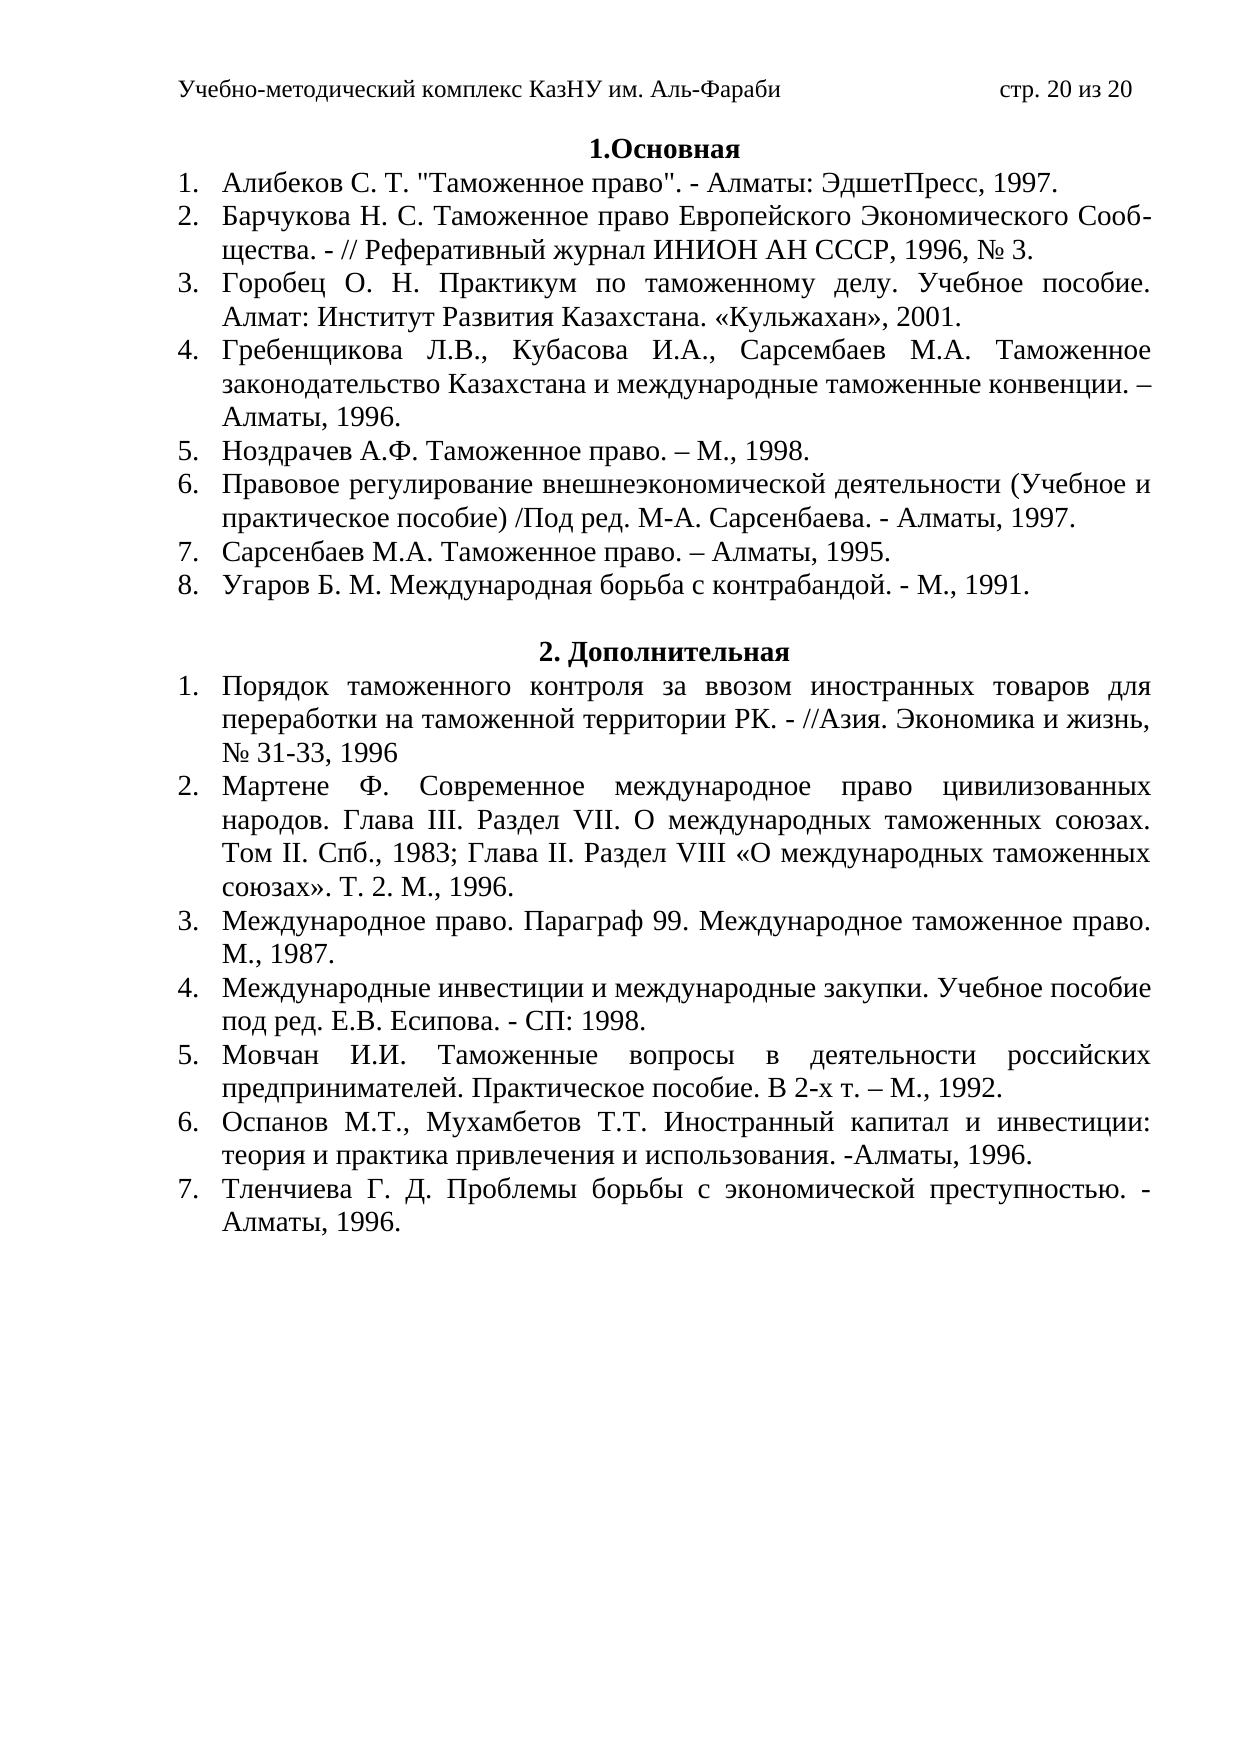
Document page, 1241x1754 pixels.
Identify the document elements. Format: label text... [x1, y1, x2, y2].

list Порядок таможенного контроля за ввозом иностранных товаров для переработки на таможенной территории РК. - //Азия. Экономика и жизнь, № 31-33, 1996 [177, 668, 1152, 768]
list Мовчан И.И. Таможенные вопросы в деятельности российских предпринимателей. Практическое пособие. В 2-х т. – М., 1992. [177, 1037, 1152, 1104]
list Угаров Б. М. Международная борьба с контрабандой. - М., 1991. [177, 567, 1152, 601]
list Мартене Ф. Современное международное право цивилизованных народов. Глава III. Раздел VII. О международных таможенных союзах. Том II. Спб., 1983; Глава II. Раздел VIII «О международных таможенных союзах». Т. 2. М., 1996. [177, 768, 1152, 903]
text 2. Дополнительная [177, 634, 1152, 668]
list Тленчиева Г. Д. Проблемы борьбы с экономической преступностью. -Алматы, 1996. [177, 1171, 1152, 1238]
list Ноздрачев А.Ф. Таможенное право. – М., 1998. [177, 433, 1152, 467]
list Международное право. Параграф 99. Международное таможенное право. М., 1987. [177, 903, 1152, 970]
list Международные инвестиции и международные закупки. Учебное пособие под ред. Е.В. Есипова. - СП: 1998. [177, 970, 1152, 1037]
list Горобец О. Н. Практикум по таможенному делу. Учебное пособие. Алмат: Институт Развития Казахстана. «Кульжахан», 2001. [177, 265, 1152, 332]
list Барчукова Н. С. Таможенное право Европейского Экономического Сообщества. - // Реферативный журнал ИНИОН АН СССР, 1996, № 3. [177, 198, 1152, 265]
list Оспанов М.Т., Мухамбетов Т.Т. Иностранный капитал и инвестиции: теория и практика привлечения и использования. -Алматы, 1996. [177, 1104, 1152, 1171]
list Правовое регулирование внешнеэкономической деятельности (Учебное и практическое пособие) /Под ред. М-А. Сарсенбаева. - Алматы, 1997. [177, 467, 1152, 534]
list Гребенщикова Л.В., Кубасова И.А., Сарсембаев М.А. Таможенное законодательство Казахстана и международные таможенные конвенции. – Алматы, 1996. [177, 332, 1152, 433]
list Алибеков С. Т. "Таможенное право". - Алматы: ЭдшетПресс, 1997. [177, 165, 1152, 198]
list Сарсенбаев М.А. Таможенное право. – Алматы, 1995. [177, 534, 1152, 567]
text 1.Основная [177, 131, 1152, 165]
